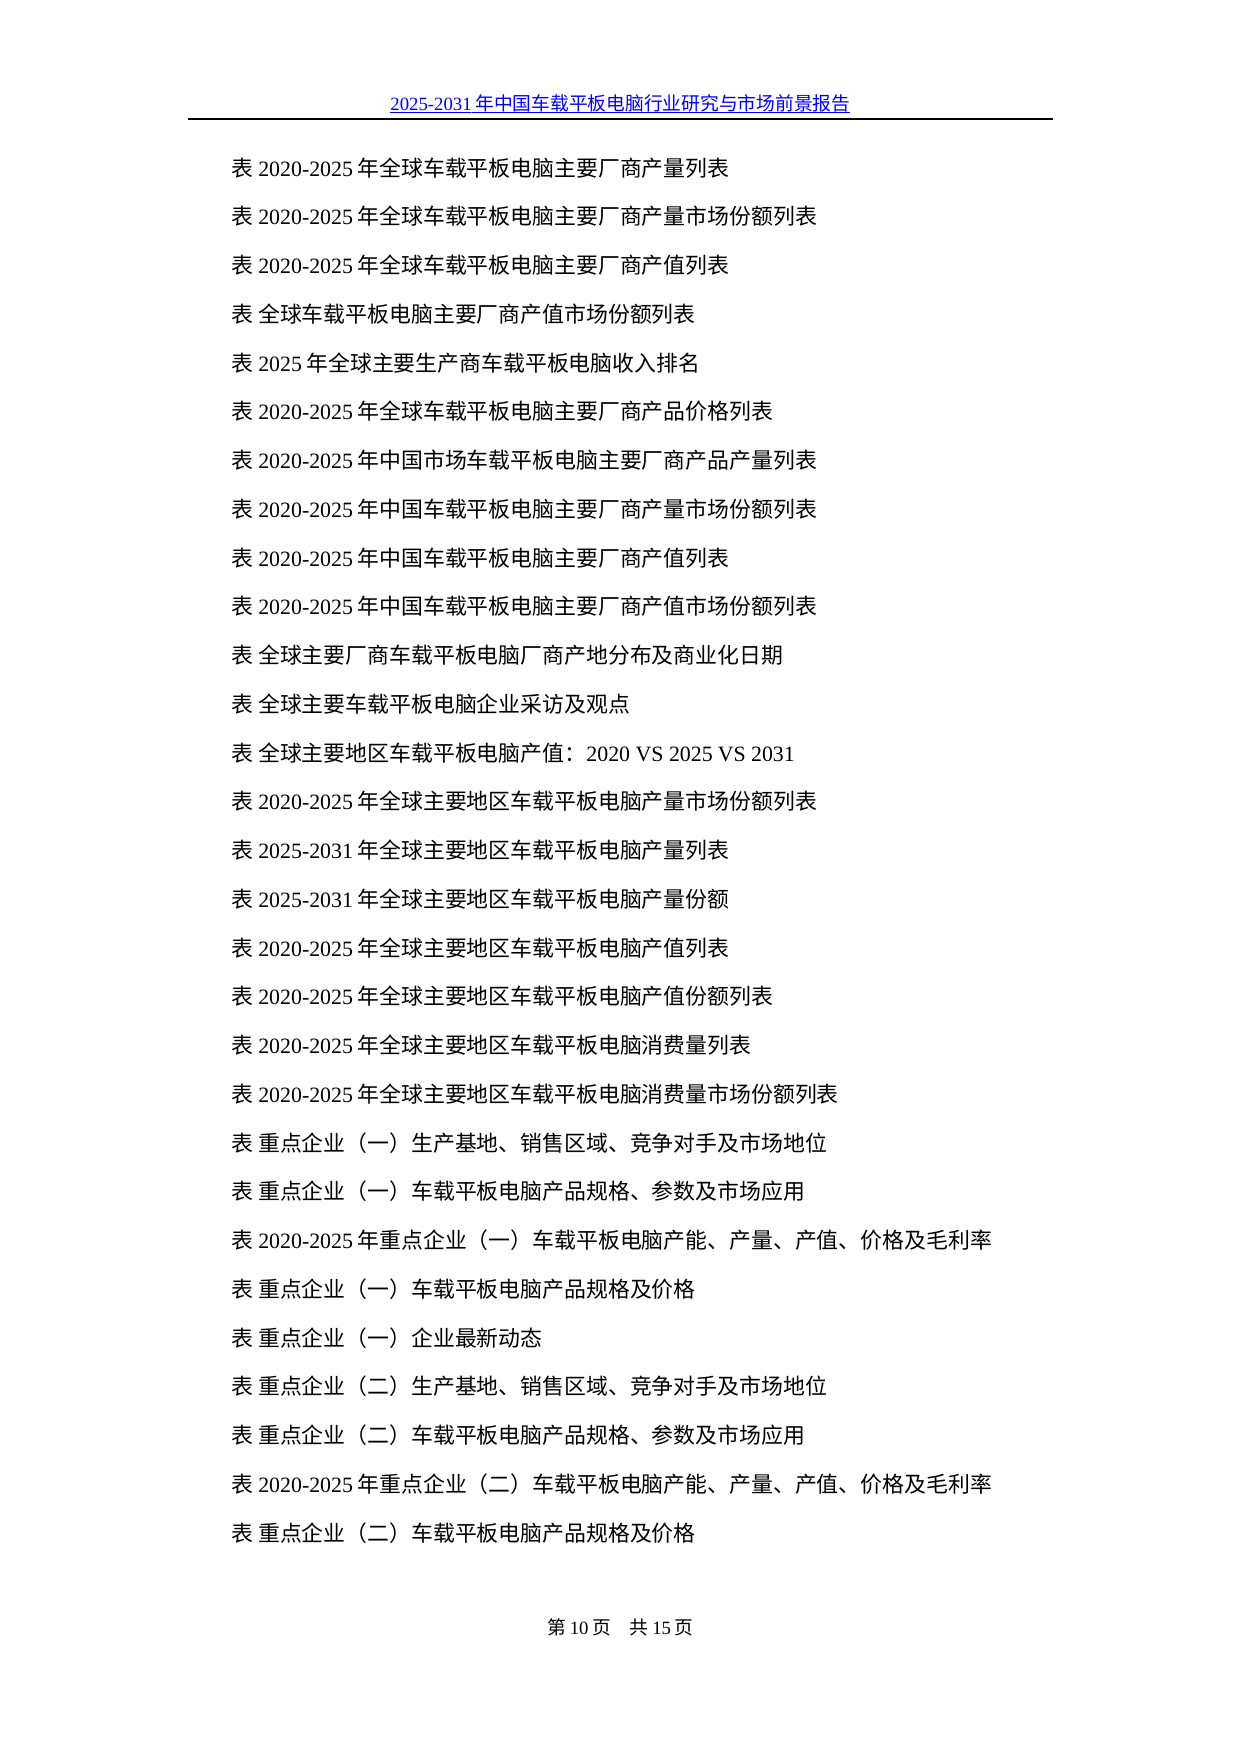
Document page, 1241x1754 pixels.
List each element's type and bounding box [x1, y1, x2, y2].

text [187, 150, 1053, 1548]
